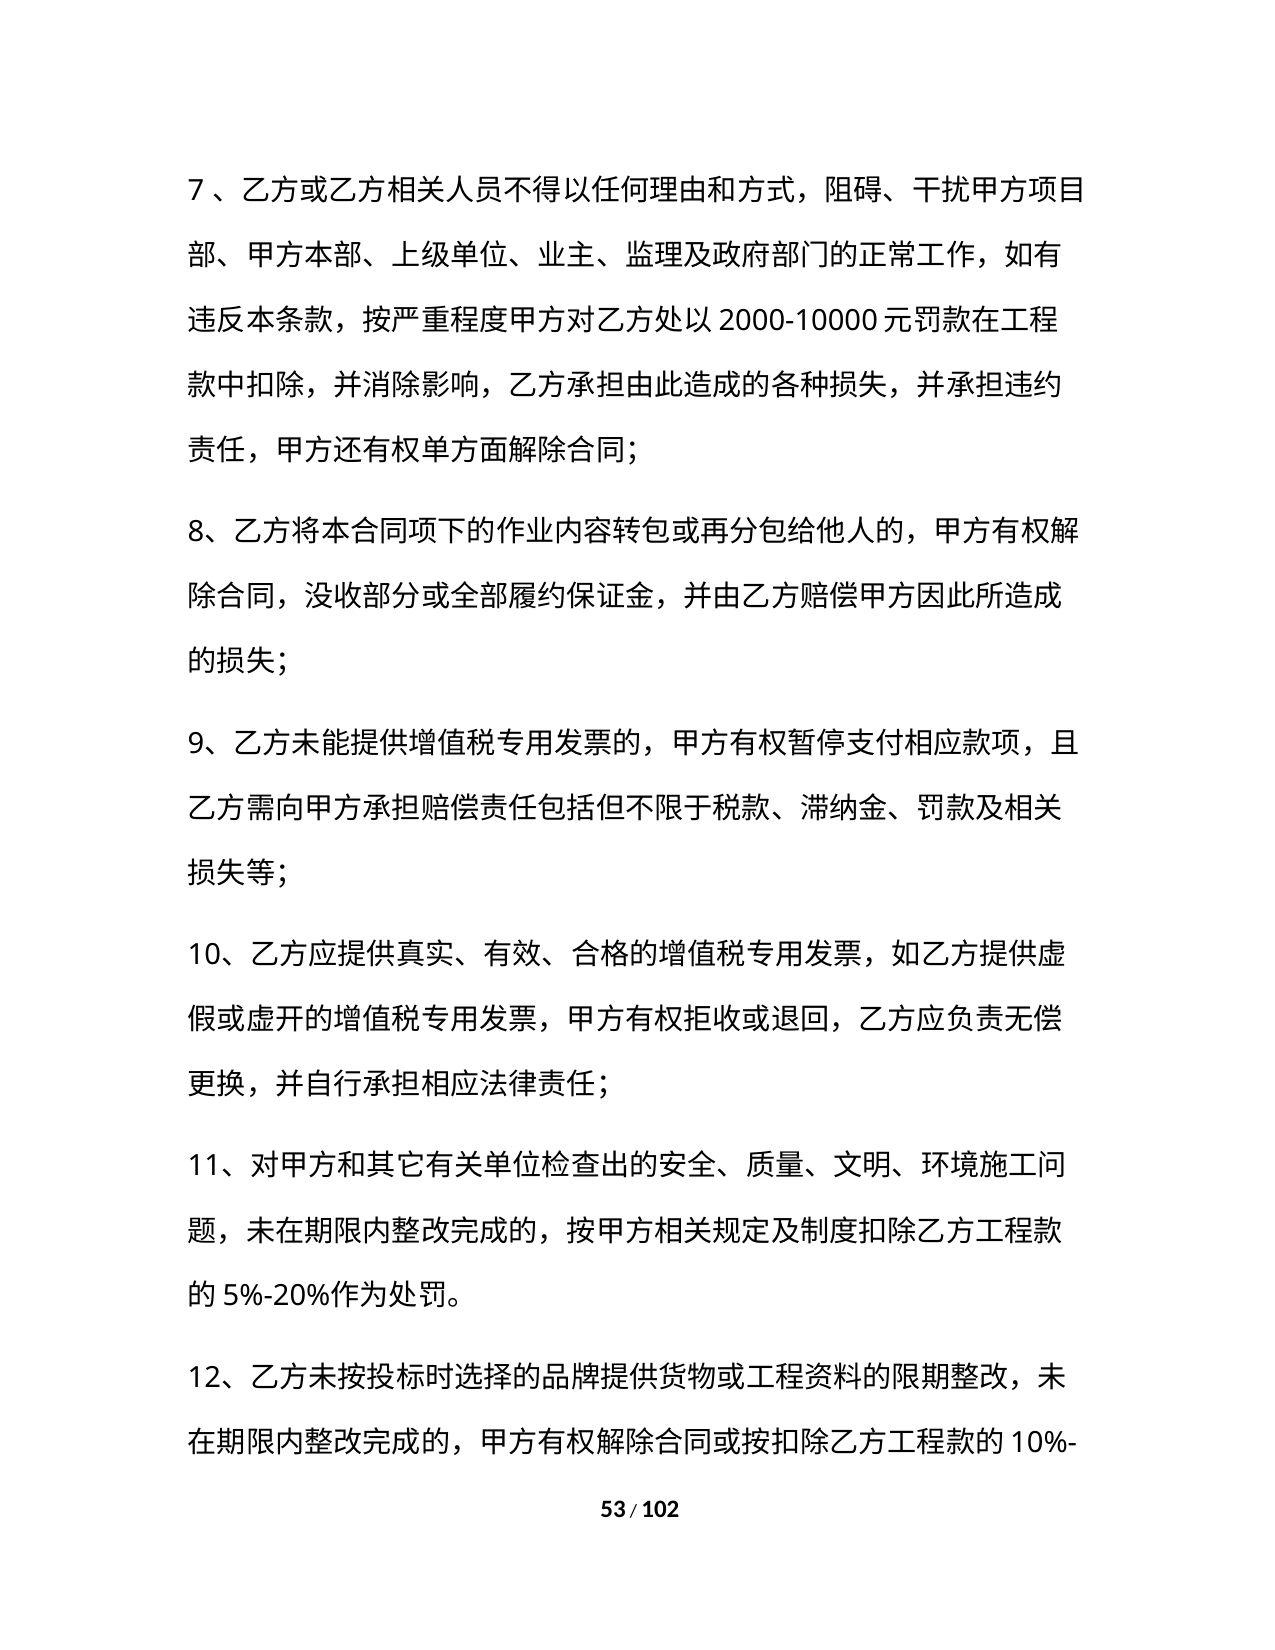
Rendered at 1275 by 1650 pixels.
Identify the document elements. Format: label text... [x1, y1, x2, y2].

text 7 、乙方或乙方相关人员不得以任何理由和方式，阻碍、干扰甲方项目部、甲方本部、上级单位、业主、监理及政府部门的正常工作，如有违反本条款，按严重程度甲方对乙方处以2000-10000元罚款在工程款中扣除，并消除影响，乙方承担由此造成的各种损失，并承担违约责任，甲方还有权单方面解除合同； [187, 155, 1087, 480]
text 9、乙方未能提供增值税专用发票的，甲方有权暂停支付相应款项，且乙方需向甲方承担赔偿责任包括但不限于税款、滞纳金、罚款及相关损失等； [187, 708, 1087, 903]
text 10、乙方应提供真实、有效、合格的增值税专用发票，如乙方提供虚假或虚开的增值税专用发票，甲方有权拒收或退回，乙方应负责无偿更换，并自行承担相应法律责任； [187, 919, 1087, 1114]
text 11、对甲方和其它有关单位检查出的安全、质量、文明、环境施工问题，未在期限内整改完成的，按甲方相关规定及制度扣除乙方工程款的5%-20%作为处罚。 [187, 1131, 1087, 1326]
text 8、乙方将本合同项下的作业内容转包或再分包给他人的，甲方有权解除合同，没收部分或全部履约保证金，并由乙方赔偿甲方因此所造成的损失； [187, 497, 1087, 692]
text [187, 1342, 1087, 1472]
